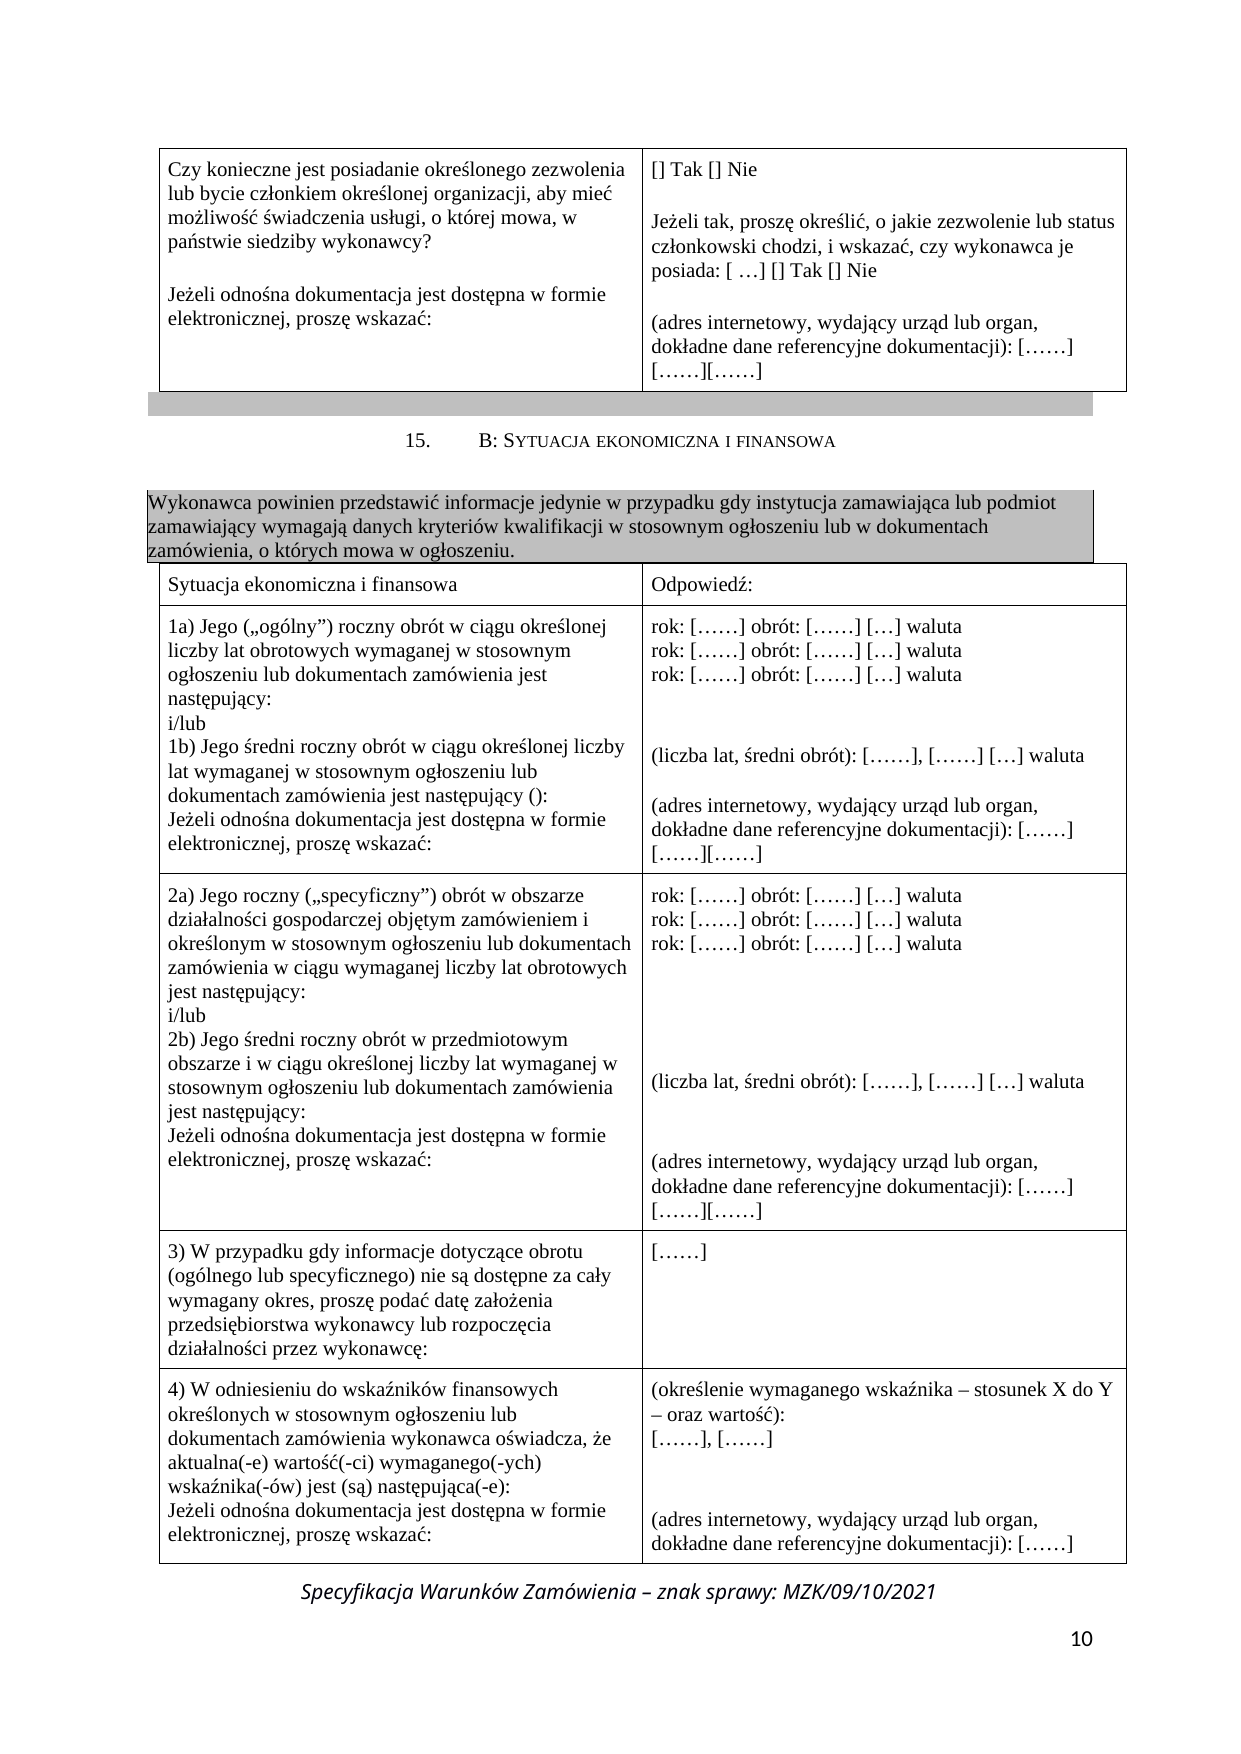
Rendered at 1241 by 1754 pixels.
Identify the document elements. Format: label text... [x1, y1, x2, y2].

table_header Odpowiedź: [643, 564, 1126, 605]
table_cell [……] [643, 1231, 1126, 1368]
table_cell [643, 1369, 1126, 1563]
table_cell 2a) Jego roczny („specyficzny”) obrót w obszarze działalności gospodarczej objętym zamówieniem i określonym w stosownym ogłoszeniu lub dokumentach zamówienia w ciągu wymaganej liczby lat obrotowych jest następujący: i/lub 2b) Jego średni roczny obrót w przedmiotowym obszarze i w ciągu określonej liczby lat wymaganej w stosownym ogłoszeniu lub dokumentach zamówienia jest następujący: Jeżeli odnośna dokumentacja jest dostępna w formie elektronicznej, proszę wskazać: [160, 874, 642, 1230]
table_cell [160, 149, 642, 391]
list B: Sytuacja ekonomiczna i finansowa [148, 428, 1093, 452]
table_header Sytuacja ekonomiczna i finansowa [160, 564, 642, 605]
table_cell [643, 149, 1126, 391]
table_cell rok: [……] obrót: [……] […] waluta rok: [……] obrót: [……] […] waluta rok: [……] obrót: [……] […] waluta (liczba lat, średni obrót): [……], [……] […] waluta (adres internetowy, wydający urząd lub organ, dokładne dane referencyjne dokumentacji): [……][……][……] [643, 606, 1126, 873]
table_cell rok: [……] obrót: [……] […] waluta rok: [……] obrót: [……] […] waluta rok: [……] obrót: [……] […] waluta (liczba lat, średni obrót): [……], [……] […] waluta (adres internetowy, wydający urząd lub organ, dokładne dane referencyjne dokumentacji): [……][……][……] [643, 874, 1126, 1230]
table_cell 3) W przypadku gdy informacje dotyczące obrotu (ogólnego lub specyficznego) nie są dostępne za cały wymagany okres, proszę podać datę założenia przedsiębiorstwa wykonawcy lub rozpoczęcia działalności przez wykonawcę: [160, 1231, 642, 1368]
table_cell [160, 1369, 642, 1563]
table_cell 1a) Jego („ogólny”) roczny obrót w ciągu określonej liczby lat obrotowych wymaganej w stosownym ogłoszeniu lub dokumentach zamówienia jest następujący: i/lub 1b) Jego średni roczny obrót w ciągu określonej liczby lat wymaganej w stosownym ogłoszeniu lub dokumentach zamówienia jest następujący (): Jeżeli odnośna dokumentacja jest dostępna w formie elektronicznej, proszę wskazać: [160, 606, 642, 873]
